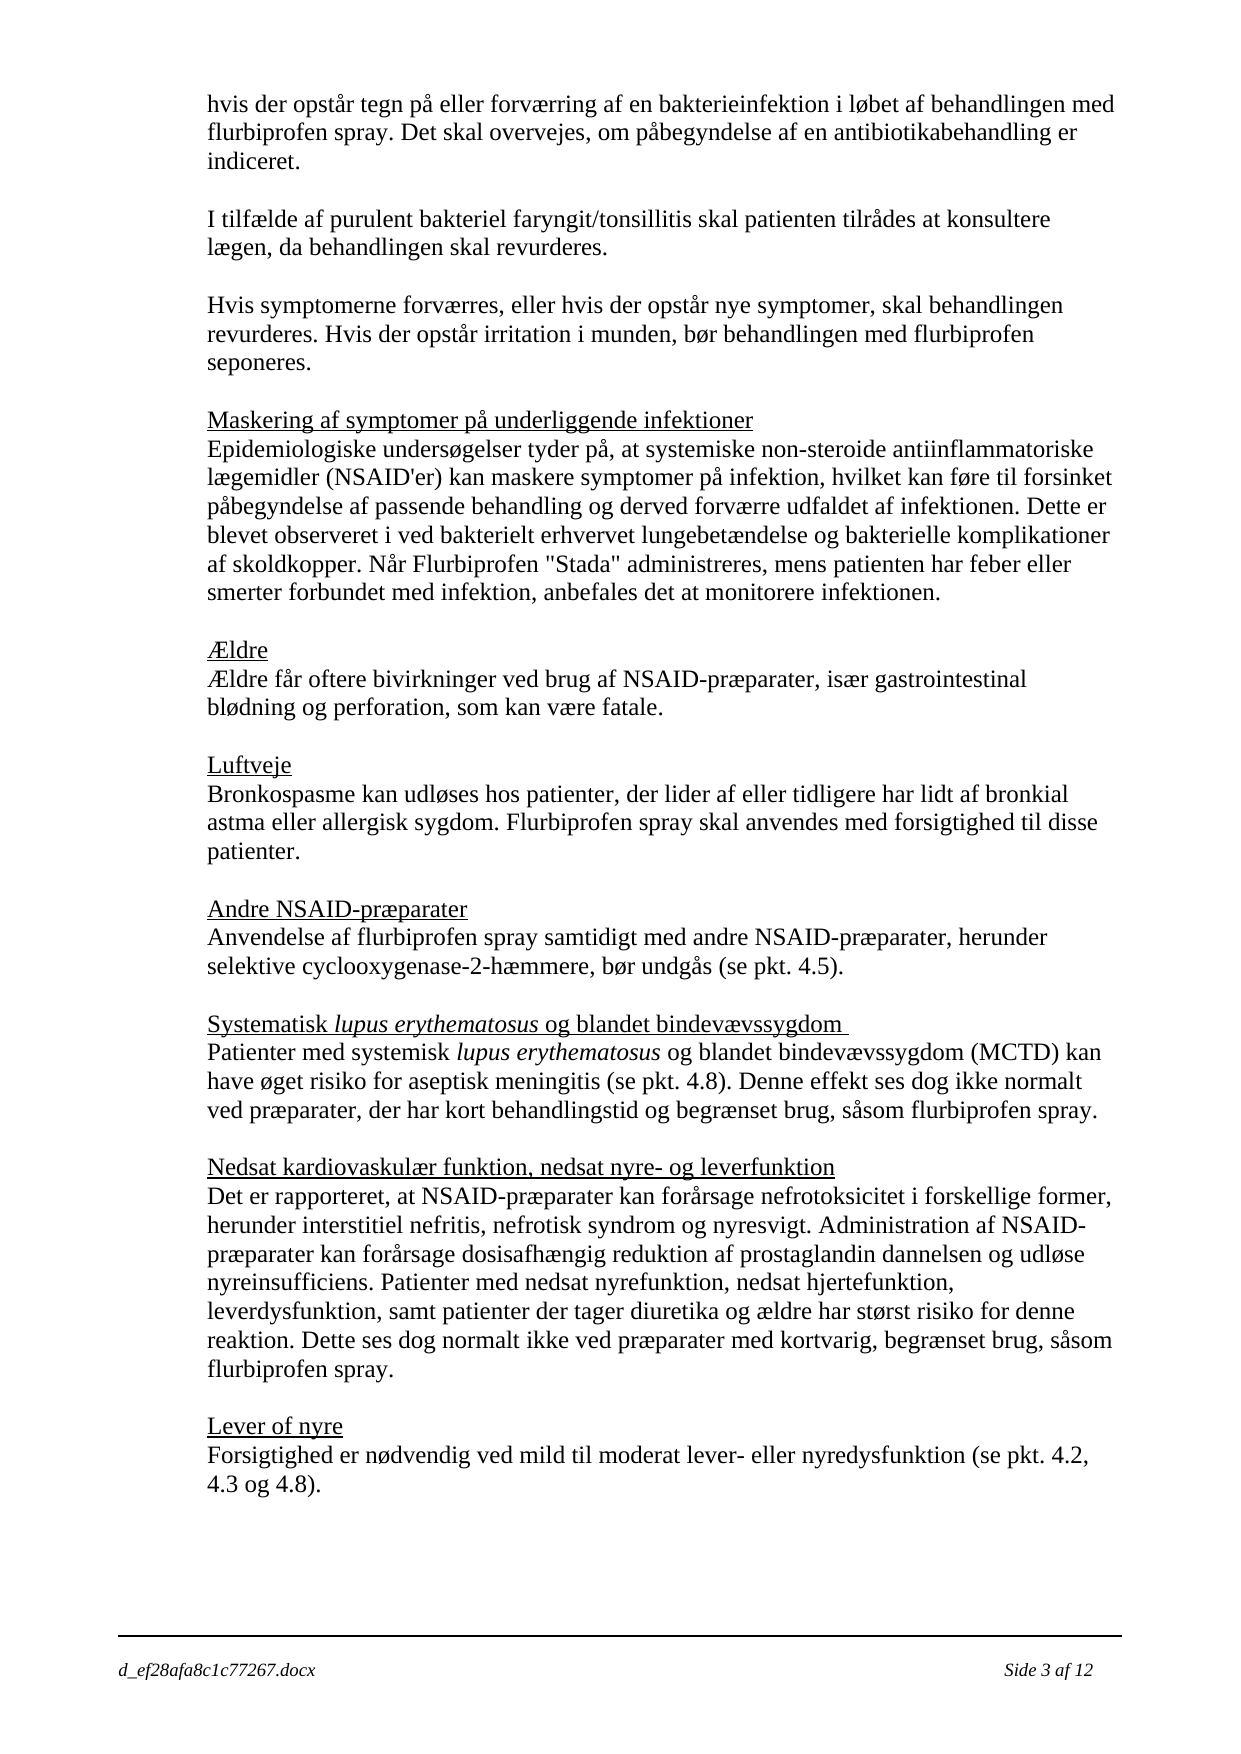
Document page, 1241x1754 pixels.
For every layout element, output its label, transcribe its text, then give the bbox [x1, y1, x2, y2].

text Patienter med systemisk lupus erythematosus og blandet bindevævssygdom (MCTD) kan have øget risiko for aseptisk meningitis (se pkt. 4.8). Denne effekt ses dog ikke normalt ved præparater, der har kort behandlingstid og begrænset brug, såsom flurbiprofen spray. [207, 1037, 1122, 1124]
text Nedsat kardiovaskulær funktion, nedsat nyre- og leverfunktion [207, 1152, 1122, 1181]
text Maskering af symptomer på underliggende infektioner [207, 405, 1122, 434]
text I tilfælde af purulent bakteriel faryngit/tonsillitis skal patienten tilrådes at konsultere lægen, da behandlingen skal revurderes. [207, 204, 1122, 261]
text Luftveje [207, 750, 1122, 779]
text Anvendelse af flurbiprofen spray samtidigt med andre NSAID-præparater, herunder selektive cyclooxygenase-2-hæmmere, bør undgås (se pkt. 4.5). [207, 922, 1122, 980]
text Andre NSAID-præparater [207, 894, 1122, 922]
text Ældre får oftere bivirkninger ved brug af NSAID-præparater, især gastrointestinal blødning og perforation, som kan være fatale. [207, 664, 1122, 721]
text Epidemiologiske undersøgelser tyder på, at systemiske non-steroide antiinflammatoriske lægemidler (NSAID'er) kan maskere symptomer på infektion, hvilket kan føre til forsinket påbegyndelse af passende behandling og derved forværre udfaldet af infektionen. Dette er blevet observeret i ved bakterielt erhvervet lungebetændelse og bakterielle komplikationer af skoldkopper. Når Flurbiprofen "Stada" administreres, mens patienten har feber eller smerter forbundet med infektion, anbefales det at monitorere infektionen. [207, 434, 1122, 606]
text Lever of nyre [207, 1411, 1122, 1440]
text Bronkospasme kan udløses hos patienter, der lider af eller tidligere har lidt af bronkial astma eller allergisk sygdom. Flurbiprofen spray skal anvendes med forsigtighed til disse patienter. [207, 779, 1122, 865]
text Det er rapporteret, at NSAID-præparater kan forårsage nefrotoksicitet i forskellige former, herunder interstitiel nefritis, nefrotisk syndrom og nyresvigt. Administration af NSAID-præparater kan forårsage dosisafhængig reduktion af prostaglandin dannelsen og udløse nyreinsufficiens. Patienter med nedsat nyrefunktion, nedsat hjertefunktion, leverdysfunktion, samt patienter der tager diuretika og ældre har størst risiko for denne reaktion. Dette ses dog normalt ikke ved præparater med kortvarig, begrænset brug, såsom flurbiprofen spray. [207, 1181, 1122, 1382]
text Forsigtighed er nødvendig ved mild til moderat lever- eller nyredysfunktion (se pkt. 4.2, 4.3 og 4.8). [207, 1440, 1122, 1497]
text Ældre [207, 635, 1122, 664]
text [207, 89, 1122, 175]
text Systematisk lupus erythematosus og blandet bindevævssygdom [207, 1009, 1122, 1037]
text Hvis symptomerne forværres, eller hvis der opstår nye symptomer, skal behandlingen revurderes. Hvis der opstår irritation i munden, bør behandlingen med flurbiprofen seponeres. [207, 290, 1122, 376]
